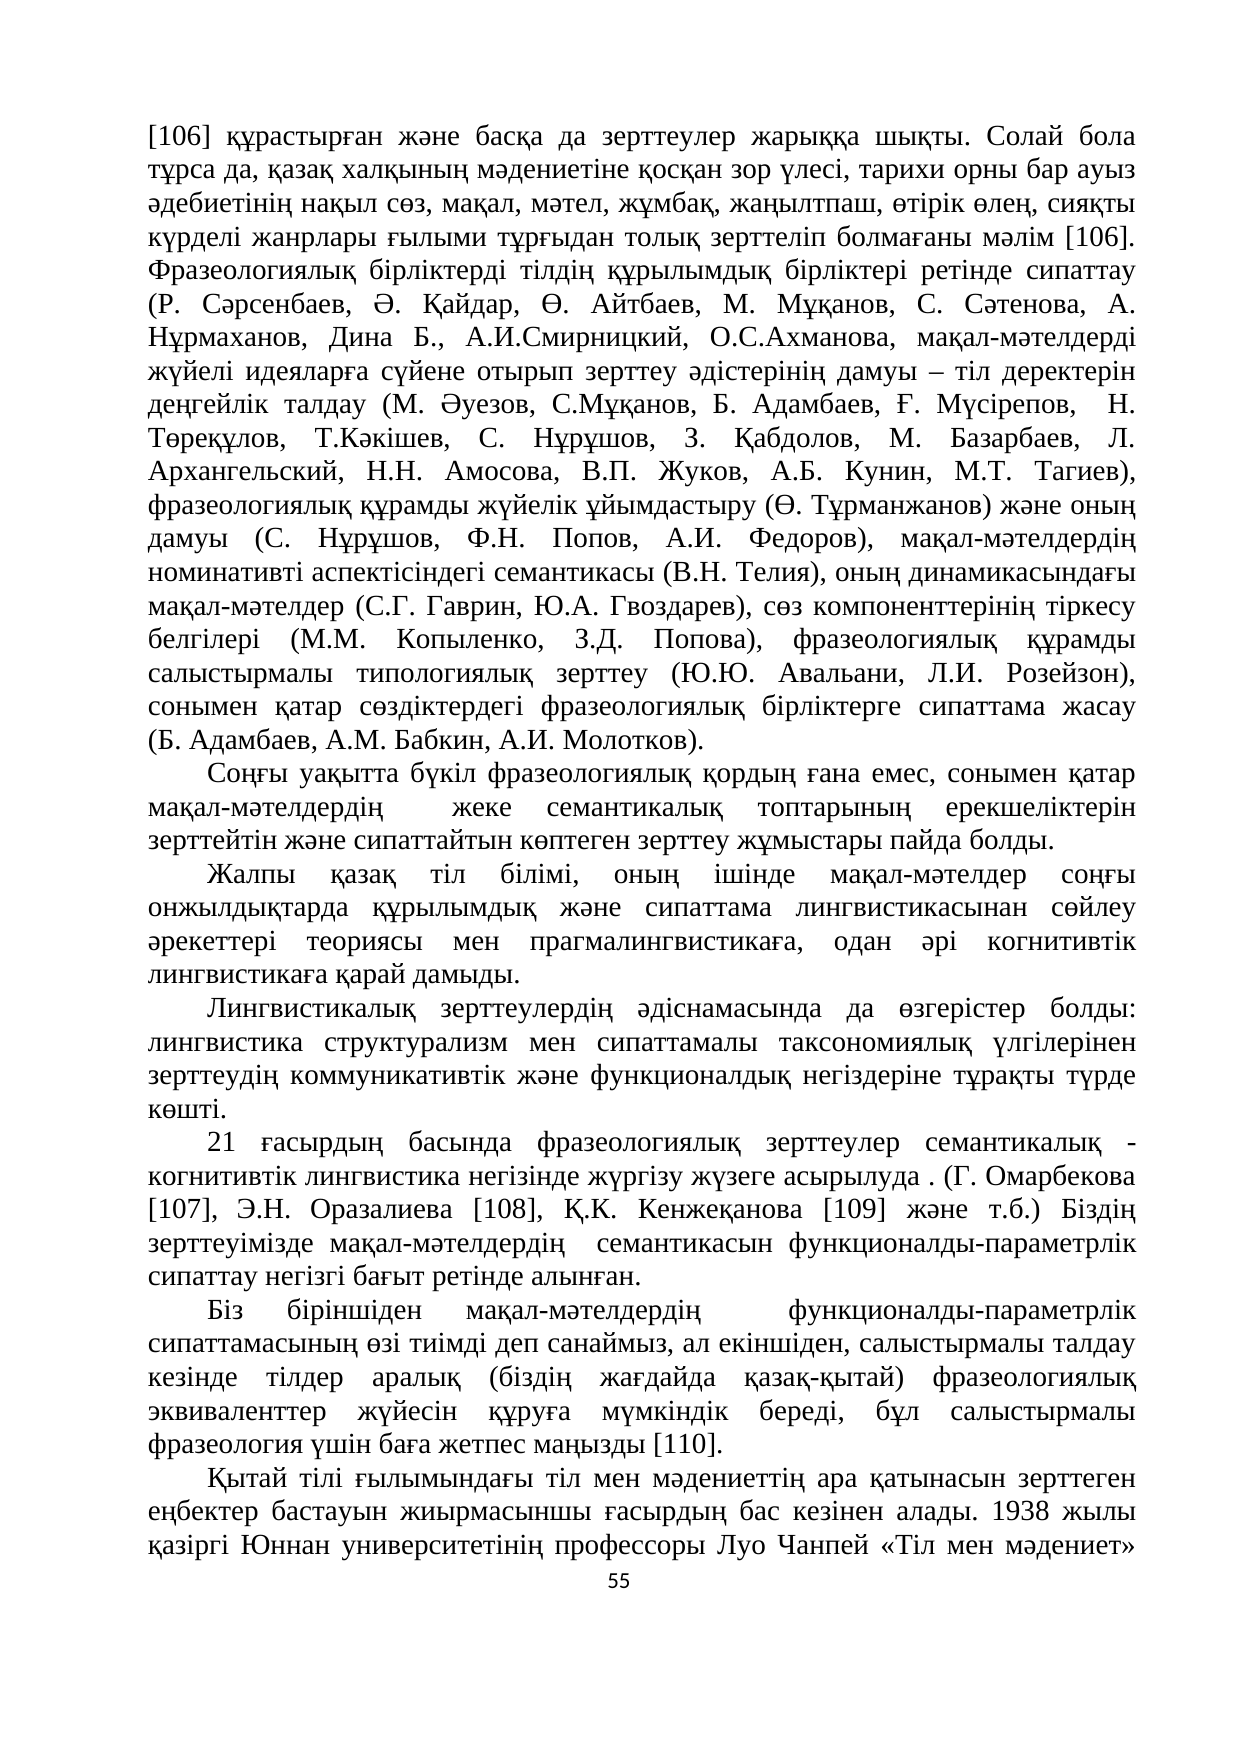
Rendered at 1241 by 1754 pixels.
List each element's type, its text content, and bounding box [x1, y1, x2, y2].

text Біз біріншіден мақал-мәтелдердің функционалды-параметрлік сипаттамасының өзі тиімді деп санаймыз, ал екіншіден, салыстырмалы талдау кезінде тілдер аралық (біздің жағдайда қазақ-қытай) фразеологиялық эквиваленттер жүйесін құруға мүмкіндік береді, бұл салыстырмалы фразеология үшін баға жетпес маңызды [110]. [148, 1292, 1137, 1460]
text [148, 1460, 1137, 1560]
text Лингвистикалық зерттеулердің әдіснамасында да өзгерістер болды: лингвистика структурализм мен сипаттамалы таксономиялық үлгілерінен зерттеудің коммуникативтік және функционалдық негіздеріне тұрақты түрде көшті. [148, 990, 1137, 1124]
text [148, 118, 1137, 755]
text Соңғы уақытта бүкіл фразеологиялық қордың ғана емес, сонымен қатар мақал-мәтелдердің жеке семантикалық топтарының ерекшеліктерін зерттейтін және сипаттайтын көптеген зерттеу жұмыстары пайда болды. [148, 755, 1137, 856]
text Жалпы қазақ тіл білімі, оның ішінде мақал-мәтелдер соңғы онжылдықтарда құрылымдық және сипаттама лингвистикасынан сөйлеу әрекеттері теориясы мен прагмалингвистикаға, одан әрі когнитивтік лингвистикаға қарай дамыды. [148, 856, 1137, 990]
text 21 ғасырдың басында фразеологиялық зерттеулер семантикалық - когнитивтік лингвистика негізінде жүргізу жүзеге асырылуда . (Г. Омарбекова [107], Э.Н. Оразалиева [108], Қ.К. Кенжеқанова [109] және т.б.) Біздің зерттеуімізде мақал-мәтелдердің семантикасын функционалды-параметрлік сипаттау негізгі бағыт ретінде алынған. [148, 1124, 1137, 1292]
